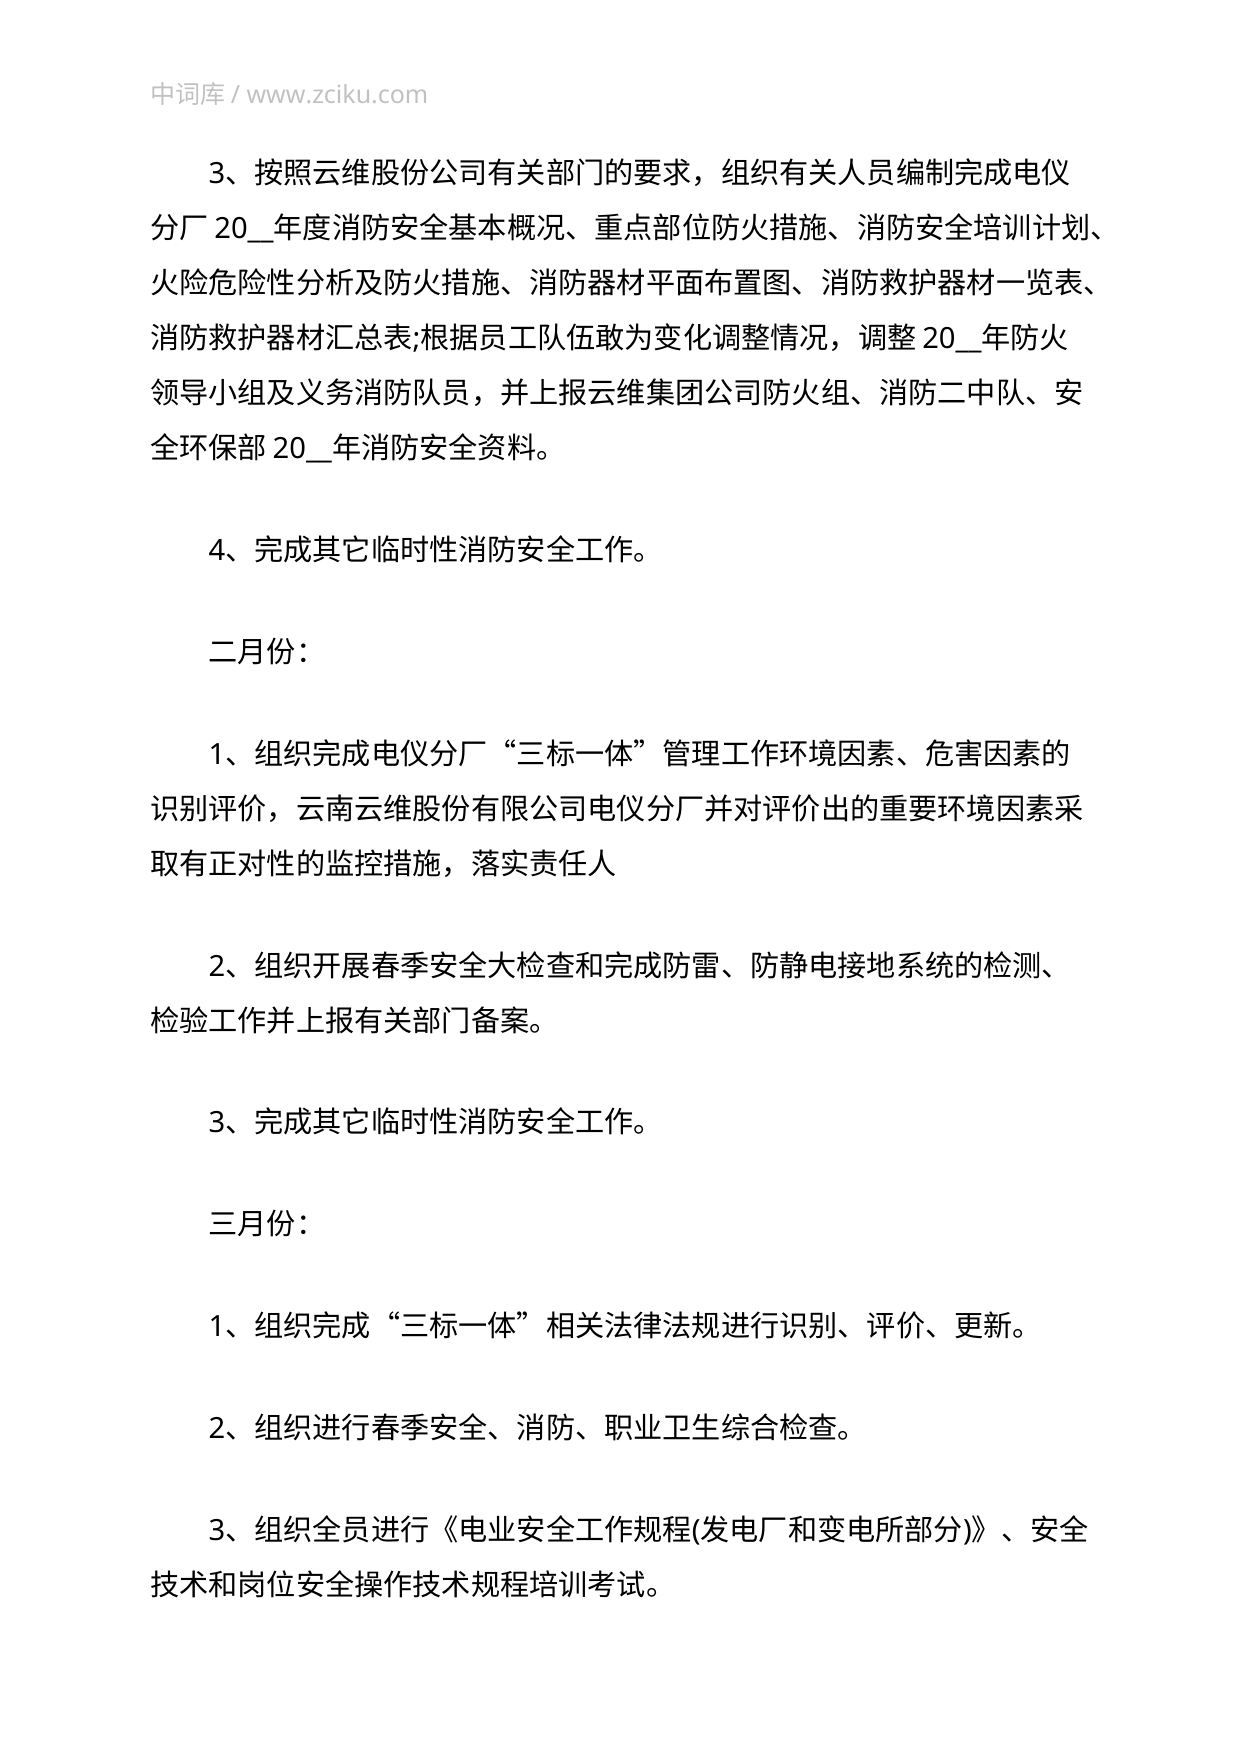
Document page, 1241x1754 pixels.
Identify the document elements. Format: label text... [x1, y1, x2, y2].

text 1、组织完成电仪分厂“三标一体”管理工作环境因素、危害因素的识别评价，云南云维股份有限公司电仪分厂并对评价出的重要环境因素采取有正对性的监控措施，落实责任人 [150, 731, 1090, 883]
text 4、完成其它临时性消防安全工作。 [150, 527, 1090, 569]
text 三月份： [150, 1201, 1090, 1243]
text 1、组织完成“三标一体”相关法律法规进行识别、评价、更新。 [150, 1303, 1090, 1345]
text 3、按照云维股份公司有关部门的要求，组织有关人员编制完成电仪分厂20__年度消防安全基本概况、重点部位防火措施、消防安全培训计划、火险危险性分析及防火措施、消防器材平面布置图、消防救护器材一览表、消防救护器材汇总表;根据员工队伍敢为变化调整情况，调整20__年防火领导小组及义务消防队员，并上报云维集团公司防火组、消防二中队、安全环保部20__年消防安全资料。 [150, 150, 1090, 467]
text 3、完成其它临时性消防安全工作。 [150, 1099, 1090, 1141]
text 3、组织全员进行《电业安全工作规程(发电厂和变电所部分)》、安全技术和岗位安全操作技术规程培训考试。 [150, 1507, 1090, 1604]
text 二月份： [150, 629, 1090, 671]
text 2、组织进行春季安全、消防、职业卫生综合检查。 [150, 1405, 1090, 1447]
text 2、组织开展春季安全大检查和完成防雷、防静电接地系统的检测、检验工作并上报有关部门备案。 [150, 942, 1090, 1039]
